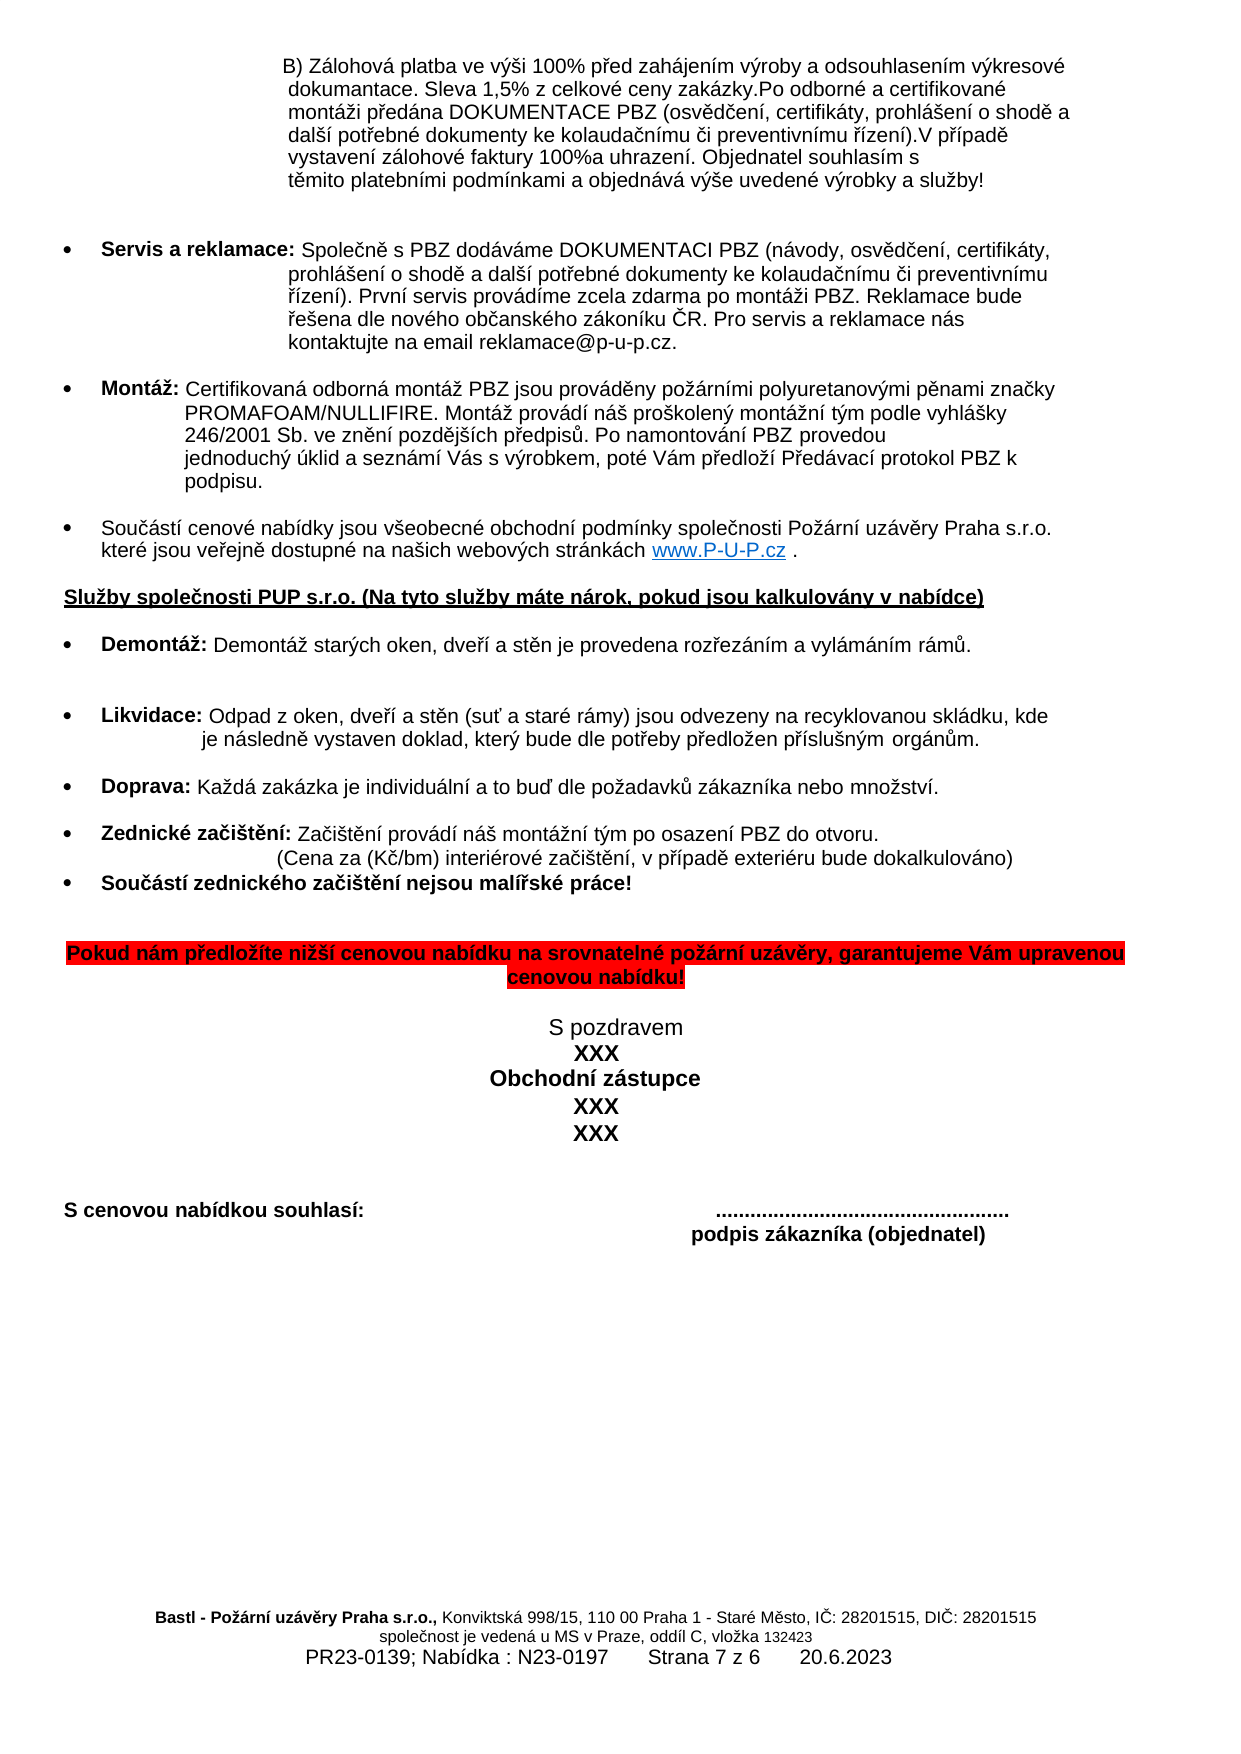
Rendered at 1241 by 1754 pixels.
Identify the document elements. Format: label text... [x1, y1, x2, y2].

list Demontáž: Demontáž starých oken, dveří a stěn je provedena rozřezáním a vylámáním rámů. [63, 632, 1196, 657]
subtitle S cenovou nabídkou souhlasí: ................................................... [63, 1197, 1196, 1221]
text jednoduchý úklid a seznámí Vás s výrobkem, poté Vám předloží Předávací protokol PBZ k podpisu. [184, 447, 1093, 493]
text těmito platebními podmínkami a objednává výše uvedené výrobky a služby! [288, 169, 1196, 192]
text Služby společnosti PUP s.r.o. (Na tyto služby máte nárok, pokud jsou kalkulovány v nabídce) [63, 584, 1196, 608]
list Servis a reklamace: Společně s PBZ dodáváme DOKUMENTACI PBZ (návody, osvědčení, certifikáty, prohlášení o shodě a další potřebné dokumenty ke kolaudačnímu či preventivnímu řízení). První servis provádíme zcela zdarma po montáži PBZ. Reklamace bude řešena dle nového občanského zákoníku ČR. Pro servis a reklamace nás kontaktujte na email reklamace@p-u-p.cz. [63, 239, 1053, 354]
text Obchodní zástupce [489, 1066, 703, 1092]
list Doprava: Každá zakázka je individuální a to buď dle požadavků zákazníka nebo množství. [63, 774, 1196, 799]
list Montáž: Certifikovaná odborná montáž PBZ jsou prováděny požárními polyuretanovými pěnami značky PROMAFOAM/NULLIFIRE. Montáž provádí náš proškolený montážní tým podle vyhlášky 246/2001 Sb. ve znění pozdějších předpisů. Po namontování PBZ provedou [63, 378, 1058, 447]
text B) Zálohová platba ve výši 100% před zahájením výroby a odsouhlasením výkresové dokumantace. Sleva 1,5% z celkové ceny zakázky.Po odborné a certifikované montáži předána DOKUMENTACE PBZ (osvědčení, certifikáty, prohlášení o shodě a další potřebné dokumenty ke kolaudačnímu či preventivnímu řízení).V případě vystavení zálohové faktury 100%a uhrazení. Objednatel souhlasím s [282, 55, 1079, 169]
list Likvidace: Odpad z oken, dveří a stěn (suť a staré rámy) jsou odvezeny na recyklovanou skládku, kde je následně vystaven doklad, který bude dle potřeby předložen příslušným orgánům. [63, 704, 1067, 751]
text XXX [64, 1119, 1128, 1146]
text Pokud nám předložíte nižší cenovou nabídku na srovnatelné požární uzávěry, garantujeme Vám upravenou cenovou nabídku! [685, 941, 1128, 989]
subtitle XXX [64, 1093, 1128, 1119]
text (Cena za (Kč/bm) interiérové začištění, v případě exteriéru bude dokalkulováno) [276, 847, 1196, 870]
list Součástí cenové nabídky jsou všeobecné obchodní podmínky společnosti Požární uzávěry Praha s.r.o. které jsou veřejně dostupné na našich webových stránkách www.P-U-P.cz . [63, 517, 1099, 562]
text Pokud nám předložíte nižší cenovou nabídku na srovnatelné požární uzávěry, garantujeme Vám upravenou cenovou nabídku! [64, 941, 507, 989]
list Zednické začištění: Začištění provádí náš montážní tým po osazení PBZ do otvoru. [63, 822, 1196, 847]
subtitle Součástí zednického začištění nejsou malířské práce! [63, 870, 1196, 896]
text podpis zákazníka (objednatel) [691, 1221, 1196, 1245]
text S pozdravem XXX [489, 1015, 703, 1066]
